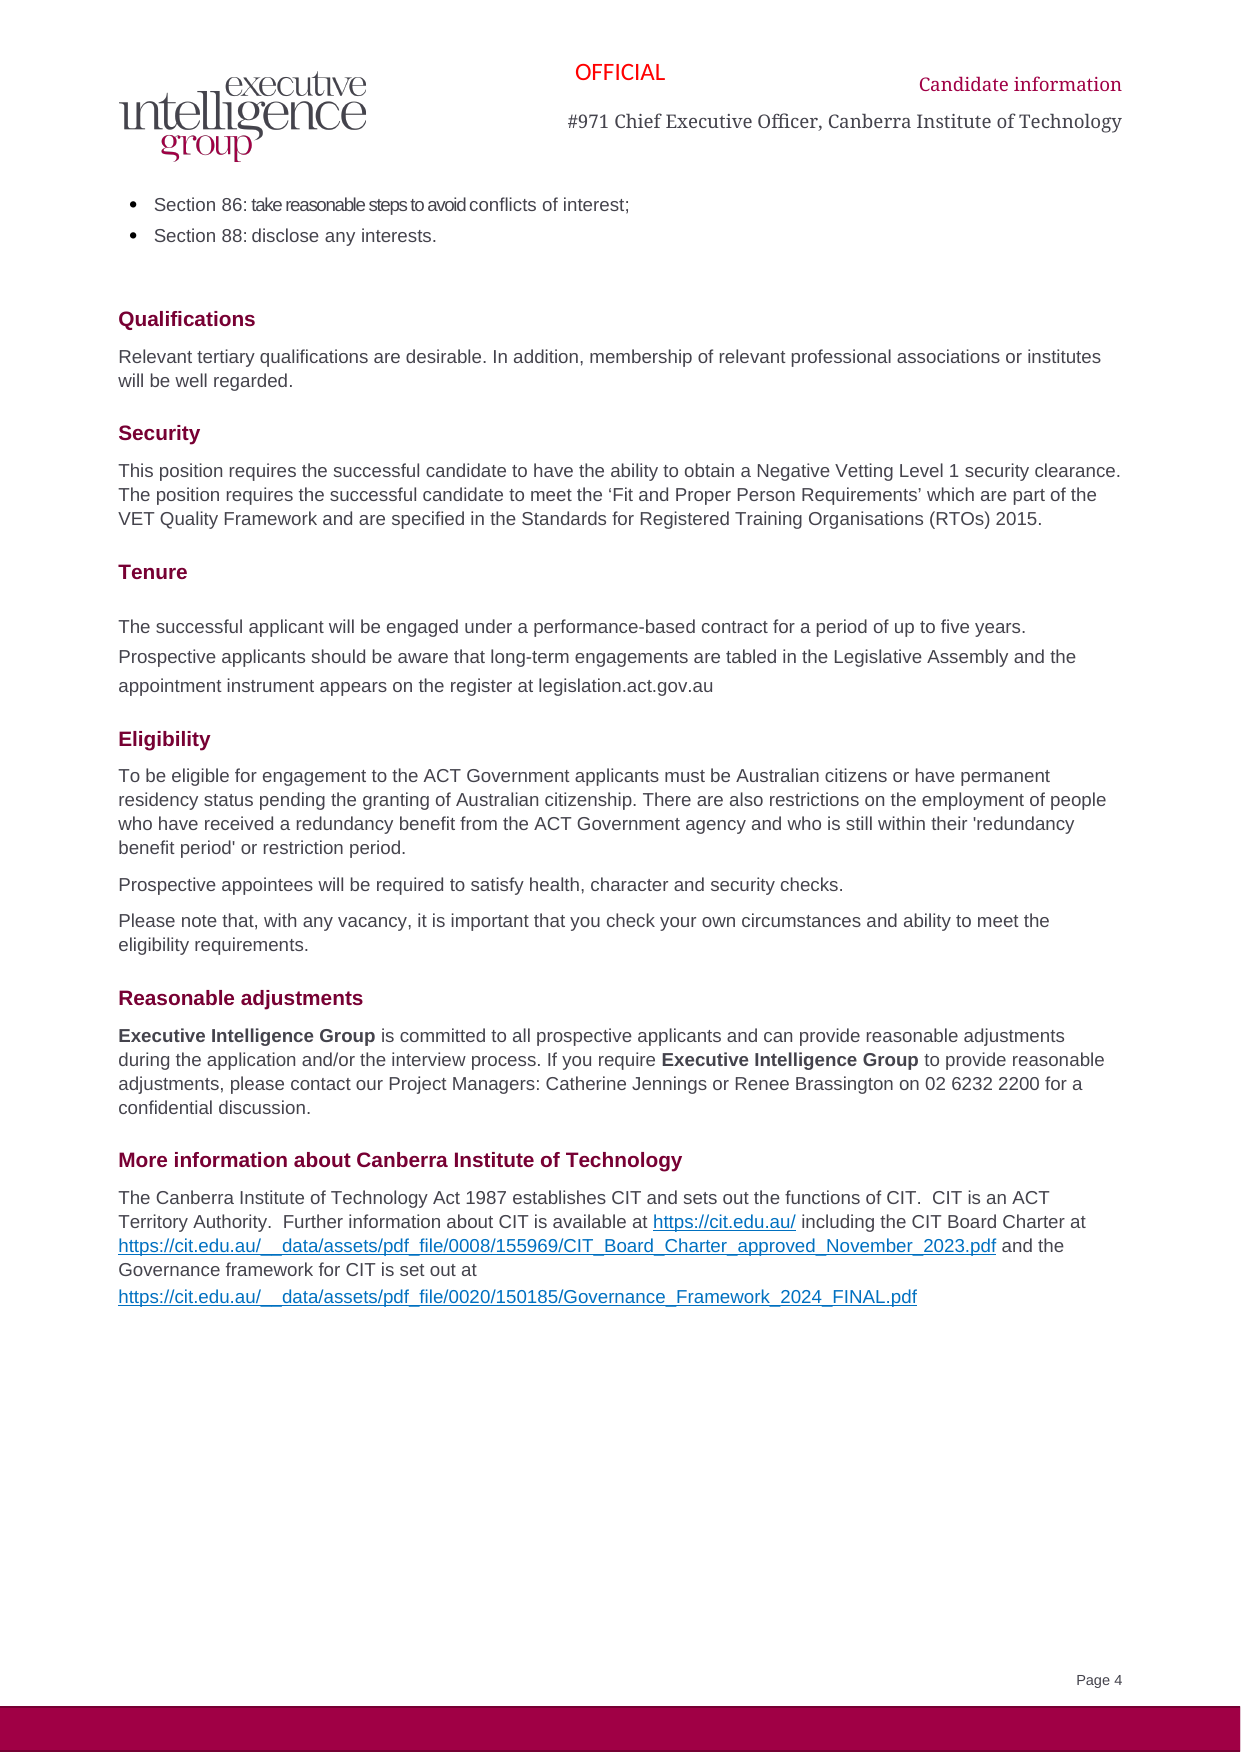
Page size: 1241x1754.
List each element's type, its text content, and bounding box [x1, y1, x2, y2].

subtitle The successful applicant will be engaged under a performance-based contract for a period of up to five years. Prospective applicants should be aware that long-term engagements are tabled in the Legislative Assembly and the appointment instrument appears on the register at legislation.act.gov.au [118, 609, 1122, 696]
picture [118, 70, 367, 163]
text To be eligible for engagement to the ACT Government applicants must be Australian citizens or have permanent residency status pending the granting of Australian citizenship. There are also restrictions on the employment of people who have received a redundancy benefit from the ACT Government agency and who is still within their 'redundancy benefit period' or restriction period. [118, 763, 1122, 859]
subtitle Tenure [118, 554, 1122, 584]
text Executive Intelligence Group is committed to all prospective applicants and can provide reasonable adjustments during the application and/or the interview process. If you require Executive Intelligence Group to provide reasonable adjustments, please contact our Project Managers: Catherine Jennings or Renee Brassington on 02 6232 2200 for a confidential discussion. [118, 1022, 1122, 1118]
text Prospective appointees will be required to satisfy health, character and security checks. [118, 871, 1122, 895]
text The Canberra Institute of Technology Act 1987 establishes CIT and sets out the functions of CIT. CIT is an ACT Territory Authority. Further information about CIT is available at https://cit.edu.au/ including the CIT Board Charter at https://cit.edu.au/__data/assets/pdf_file/0008/155969/CIT_Board_Charter_approved_November_2023.pdf and the Governance framework for CIT is set out at https://cit.edu.au/__data/assets/pdf_file/0020/150185/Governance_Framework_2024_FINAL.pdf [118, 1185, 1122, 1309]
subtitle More information about Canberra Institute of Technology [118, 1143, 1122, 1172]
text This position requires the successful candidate to have the ability to obtain a Negative Vetting Level 1 security clearance. The position requires the successful candidate to meet the ‘Fit and Proper Person Requirements’ which are part of the VET Quality Framework and are specified in the Standards for Registered Training Organisations (RTOs) 2015. [118, 458, 1122, 529]
text Section 86: take reasonable steps to avoid conflicts of interest; [130, 192, 1122, 216]
subtitle Reasonable adjustments [118, 981, 1122, 1010]
subtitle Security [118, 416, 1122, 445]
text Relevant tertiary qualifications are desirable. In addition, membership of relevant professional associations or institutes will be well regarded. [118, 343, 1122, 391]
text Section 88: disclose any interests. [130, 222, 1122, 246]
text Please note that, with any vacancy, it is important that you check your own circumstances and ability to meet the eligibility requirements. [118, 908, 1122, 956]
subtitle Eligibility [118, 721, 1122, 750]
subtitle Qualifications [118, 301, 1122, 331]
